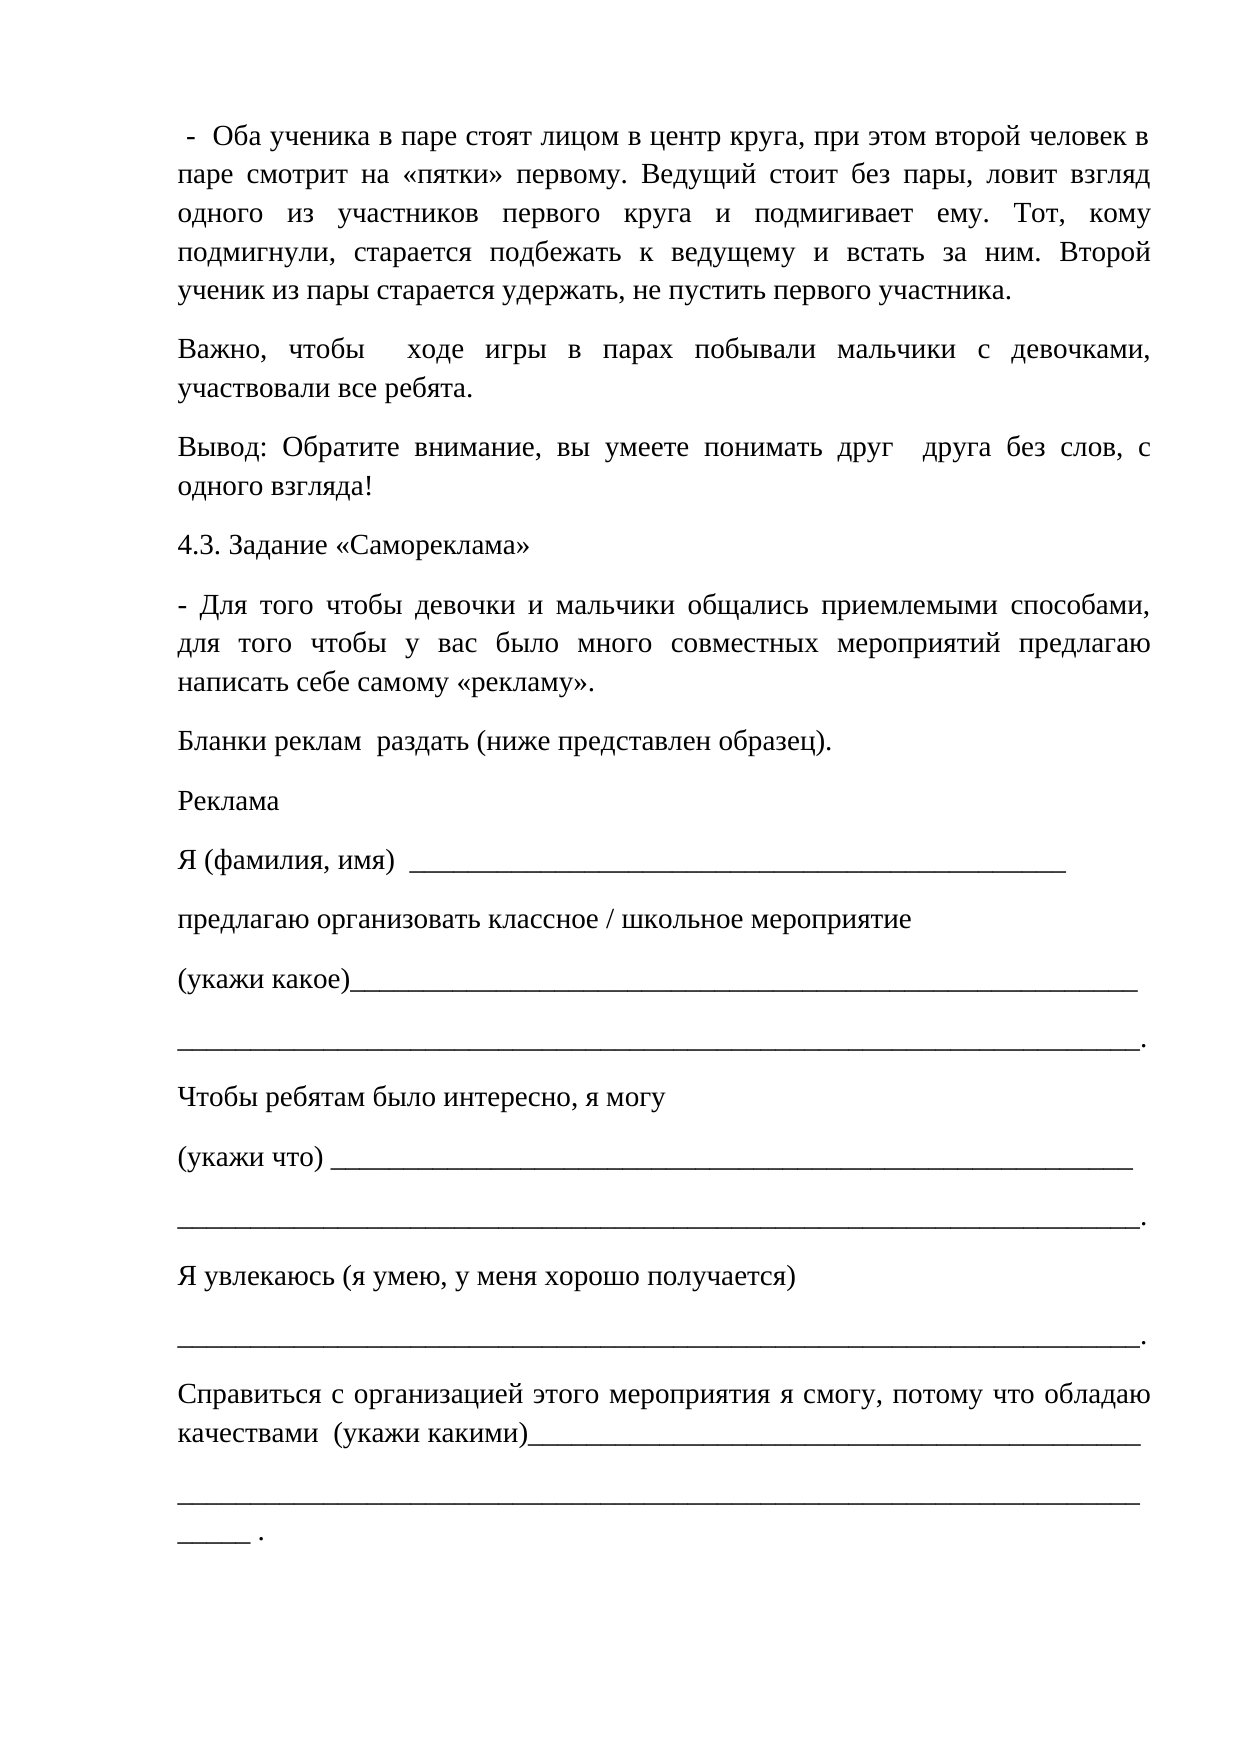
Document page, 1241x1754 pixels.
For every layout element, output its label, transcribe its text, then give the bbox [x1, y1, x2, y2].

text Вывод: Обратите внимание, вы умеете понимать друг друга без слов, с одного взгляда! [177, 429, 1152, 502]
text (укажи что) _______________________________________________________ [177, 1139, 1152, 1172]
text Я (фамилия, имя) _____________________________________________ [177, 842, 1152, 876]
text Чтобы ребятам было интересно, я могу [177, 1079, 1152, 1113]
text Важно, чтобы ходе игры в парах побывали мальчики с девочками, участвовали все ребята. [177, 332, 1152, 404]
text (укажи какое)______________________________________________________ [177, 961, 1152, 994]
text - Оба ученика в паре стоят лицом в центр круга, при этом второй человек в паре смотрит на «пятки» первому. Ведущий стоит без пары, ловит взгляд одного из участников первого круга и подмигивает ему. Тот, кому подмигнули, старается подбежать к ведущему и встать за ним. Второй ученик из пары старается удержать, не пустить первого участника. [177, 118, 1152, 306]
text _______________________________________________________________________ . [177, 1474, 1152, 1546]
text __________________________________________________________________. [177, 1198, 1152, 1232]
text Бланки реклам раздать (ниже представлен образец). [177, 723, 1152, 757]
text 4.3. Задание «Самореклама» [177, 527, 1152, 561]
text предлагаю организовать классное / школьное мероприятие [177, 901, 1152, 935]
text __________________________________________________________________. [177, 1317, 1152, 1351]
text Реклама [177, 783, 1152, 816]
text Справиться с организацией этого мероприятия я смогу, потому что обладаю качествами (укажи какими)__________________________________________ [177, 1376, 1152, 1448]
text - Для того чтобы девочки и мальчики общались приемлемыми способами, для того чтобы у вас было много совместных мероприятий предлагаю написать себе самому «рекламу». [177, 587, 1152, 697]
text __________________________________________________________________. [177, 1020, 1152, 1054]
text Я увлекаюсь (я умею, у меня хорошо получается) [177, 1258, 1152, 1291]
